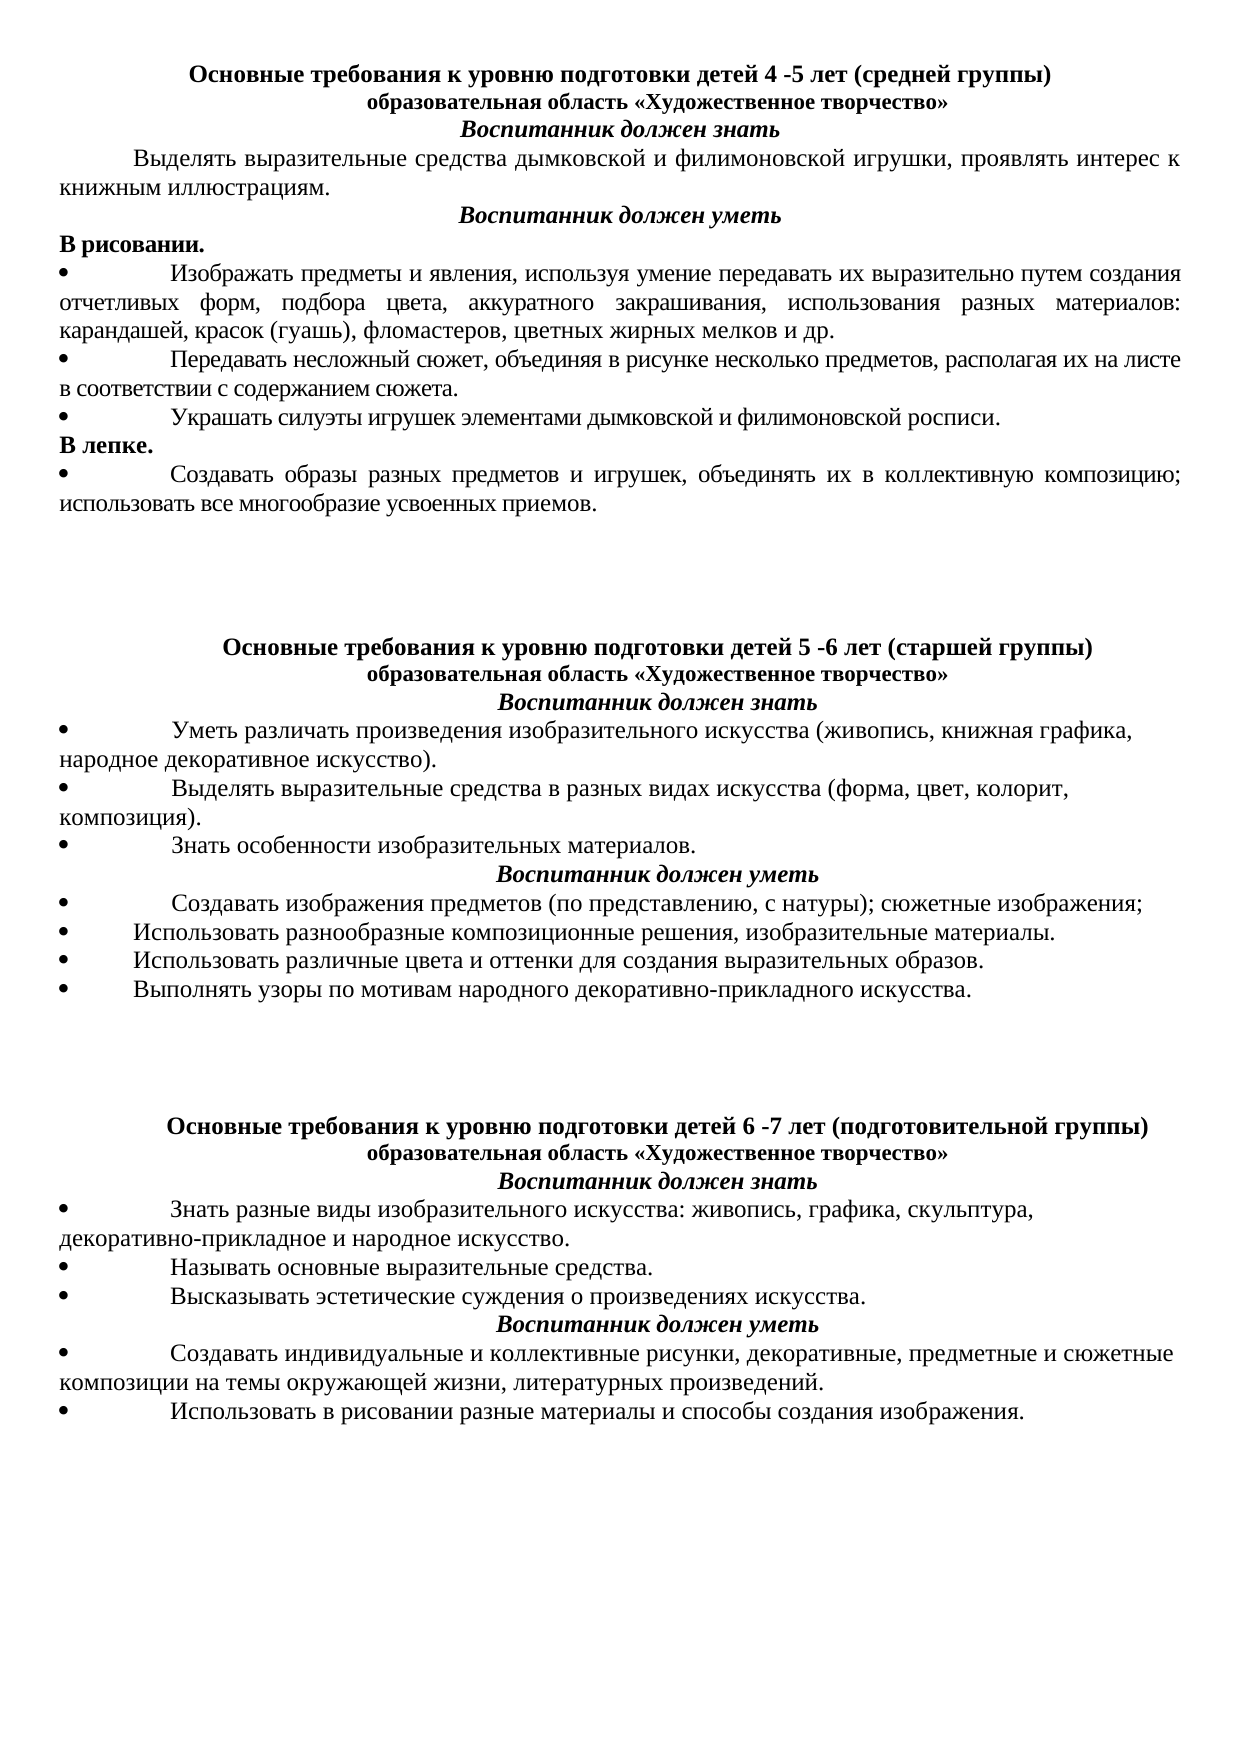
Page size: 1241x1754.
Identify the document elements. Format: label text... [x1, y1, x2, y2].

list Высказывать эстетические суждения о произведениях искусства. [59, 1281, 1181, 1309]
list Изображать предметы и явления, используя умение передавать их выразительно путем создания отчетливых форм, подбора цвета, аккуратного закрашивания, использования разных материалов: карандашей, красок (гуашь), фломастеров, цветных жирных мелков и др. [59, 258, 1181, 344]
text Выделять выразительные средства дымковской и филимоновской игрушки, проявлять интерес к книжным иллюстрациям. [59, 143, 1181, 200]
list Создавать изображения предметов (по представлению, с натуры); сюжетные изображения; [59, 888, 1181, 917]
list Уметь различать произведения изобразительного искусства (живопись, книжная графика, народное декоративное искусство). [59, 716, 1181, 773]
list Основные требования к уровню подготовки детей 6 -7 лет (подготовительной группы) [134, 1111, 1181, 1139]
list Воспитанник должен уметь [134, 1309, 1181, 1338]
list Использовать разнообразные композиционные решения, изобразительные материалы. [59, 917, 1181, 946]
list Использовать в рисовании разные материалы и способы создания изображения. [59, 1396, 1181, 1424]
list Воспитанник должен уметь [134, 859, 1181, 888]
list Выполнять узоры по мотивам народного декоративно-прикладного искусства. [59, 974, 1181, 1003]
list Создавать образы разных предметов и игрушек, объединять их в коллективную композицию; использовать все многообразие усвоенных приемов. [59, 459, 1181, 517]
list Называть основные выразительные средства. [59, 1252, 1181, 1281]
list Знать разные виды изобразительного искусства: живопись, графика, скульптура, декоративно-прикладное и народное искусство. [59, 1194, 1181, 1252]
text В рисовании. [59, 229, 1181, 258]
list Передавать несложный сюжет, объединяя в рисунке несколько предметов, располагая их на листе в соответствии с содержанием сюжета. [59, 344, 1181, 402]
text Воспитанник должен знать [59, 114, 1181, 143]
list Основные требования к уровню подготовки детей 5 -6 лет (старшей группы) образовательная область «Художественное творчество» [134, 632, 1181, 687]
list Украшать силуэты игрушек элементами дымковской и филимоновской росписи. [59, 402, 1181, 430]
text Основные требования к уровню подготовки детей 4 -5 лет (средней группы) [59, 59, 1181, 88]
list Воспитанник должен знать [134, 687, 1181, 716]
list Использовать различные цвета и оттенки для создания выразительных образов. [59, 946, 1181, 974]
list образовательная область «Художественное творчество» [134, 1139, 1181, 1166]
list Знать особенности изобразительных материалов. [59, 831, 1181, 859]
list Воспитанник должен знать [134, 1166, 1181, 1194]
list образовательная область «Художественное творчество» [134, 88, 1181, 114]
text Воспитанник должен уметь [59, 200, 1181, 229]
list Создавать индивидуальные и коллективные рисунки, декоративные, предметные и сюжетные композиции на темы окружающей жизни, литературных произведений. [59, 1338, 1181, 1396]
text В лепке. [59, 430, 1181, 459]
list Выделять выразительные средства в разных видах искусства (форма, цвет, колорит, композиция). [59, 773, 1181, 831]
